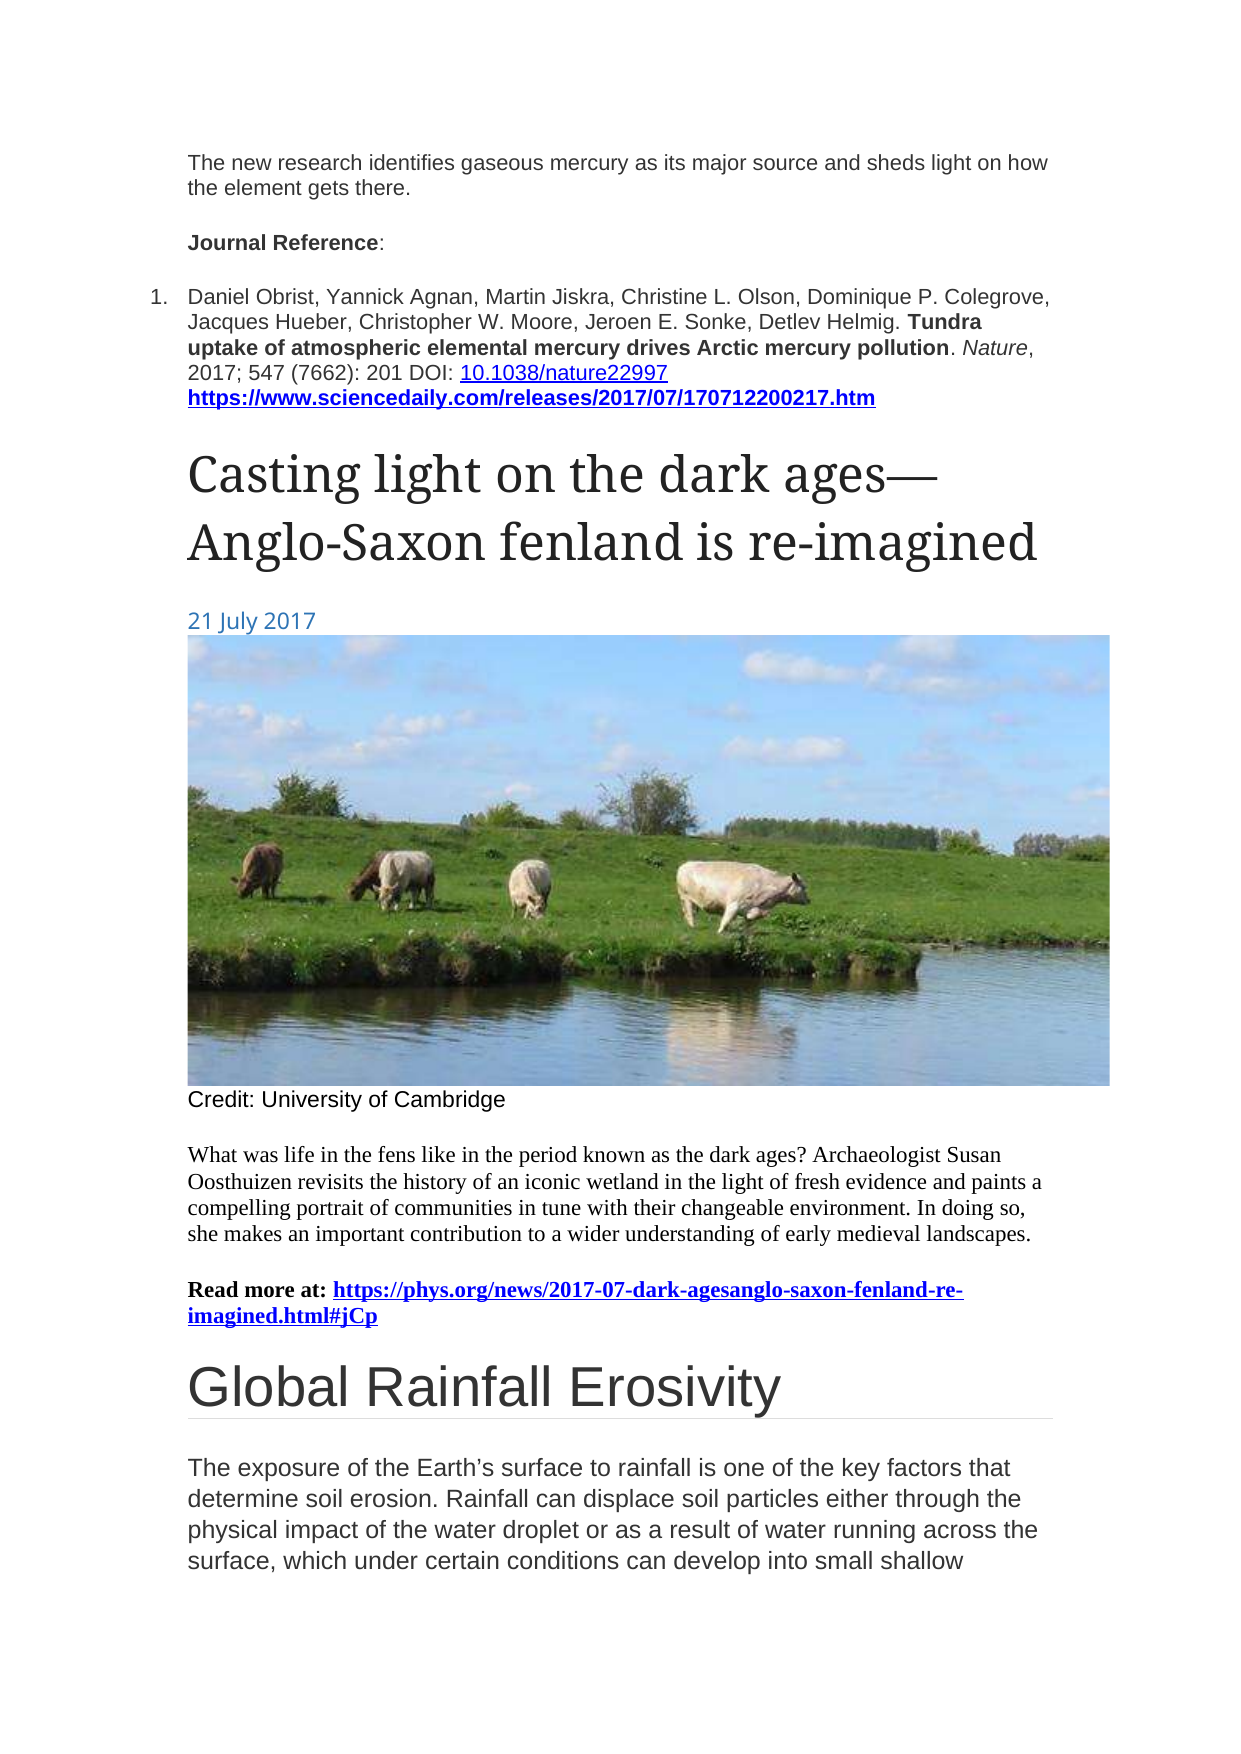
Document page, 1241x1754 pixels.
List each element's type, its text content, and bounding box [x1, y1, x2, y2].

subtitle Casting light on the dark ages—Anglo-Saxon fenland is re-imagined [187, 439, 1053, 575]
subtitle 21 July 2017 [187, 604, 1053, 635]
text Journal Reference: [187, 229, 1053, 255]
list Daniel Obrist, Yannick Agnan, Martin Jiskra, Christine L. Olson, Dominique P. Colegrove, Jacques Hueber, Christopher W. Moore, Jeroen E. Sonke, Detlev Helmig. Tundra uptake of atmospheric elemental mercury drives Arctic mercury pollution. Nature, 2017; 547 (7662): 201 DOI: 10.1038/nature22997 [150, 284, 1053, 385]
text Credit: University of Cambridge [187, 1086, 1053, 1112]
subtitle Read more at: https://phys.org/news/2017-07-dark-agesanglo-saxon-fenland-re-imagined.html#jCp [187, 1276, 1053, 1329]
text What was life in the fens like in the period known as the dark ages? Archaeologist Susan Oosthuizen revisits the history of an iconic wetland in the light of fresh evidence and paints a compelling portrait of communities in tune with their changeable environment. In doing so, she makes an important contribution to a wider understanding of early medieval landscapes. [187, 1141, 1053, 1247]
picture [187, 635, 1110, 1086]
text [187, 1450, 1053, 1575]
subtitle https://www.sciencedaily.com/releases/2017/07/170712200217.htm [187, 385, 1053, 410]
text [187, 150, 1053, 200]
subtitle Global Rainfall Erosivity [187, 1354, 1053, 1419]
